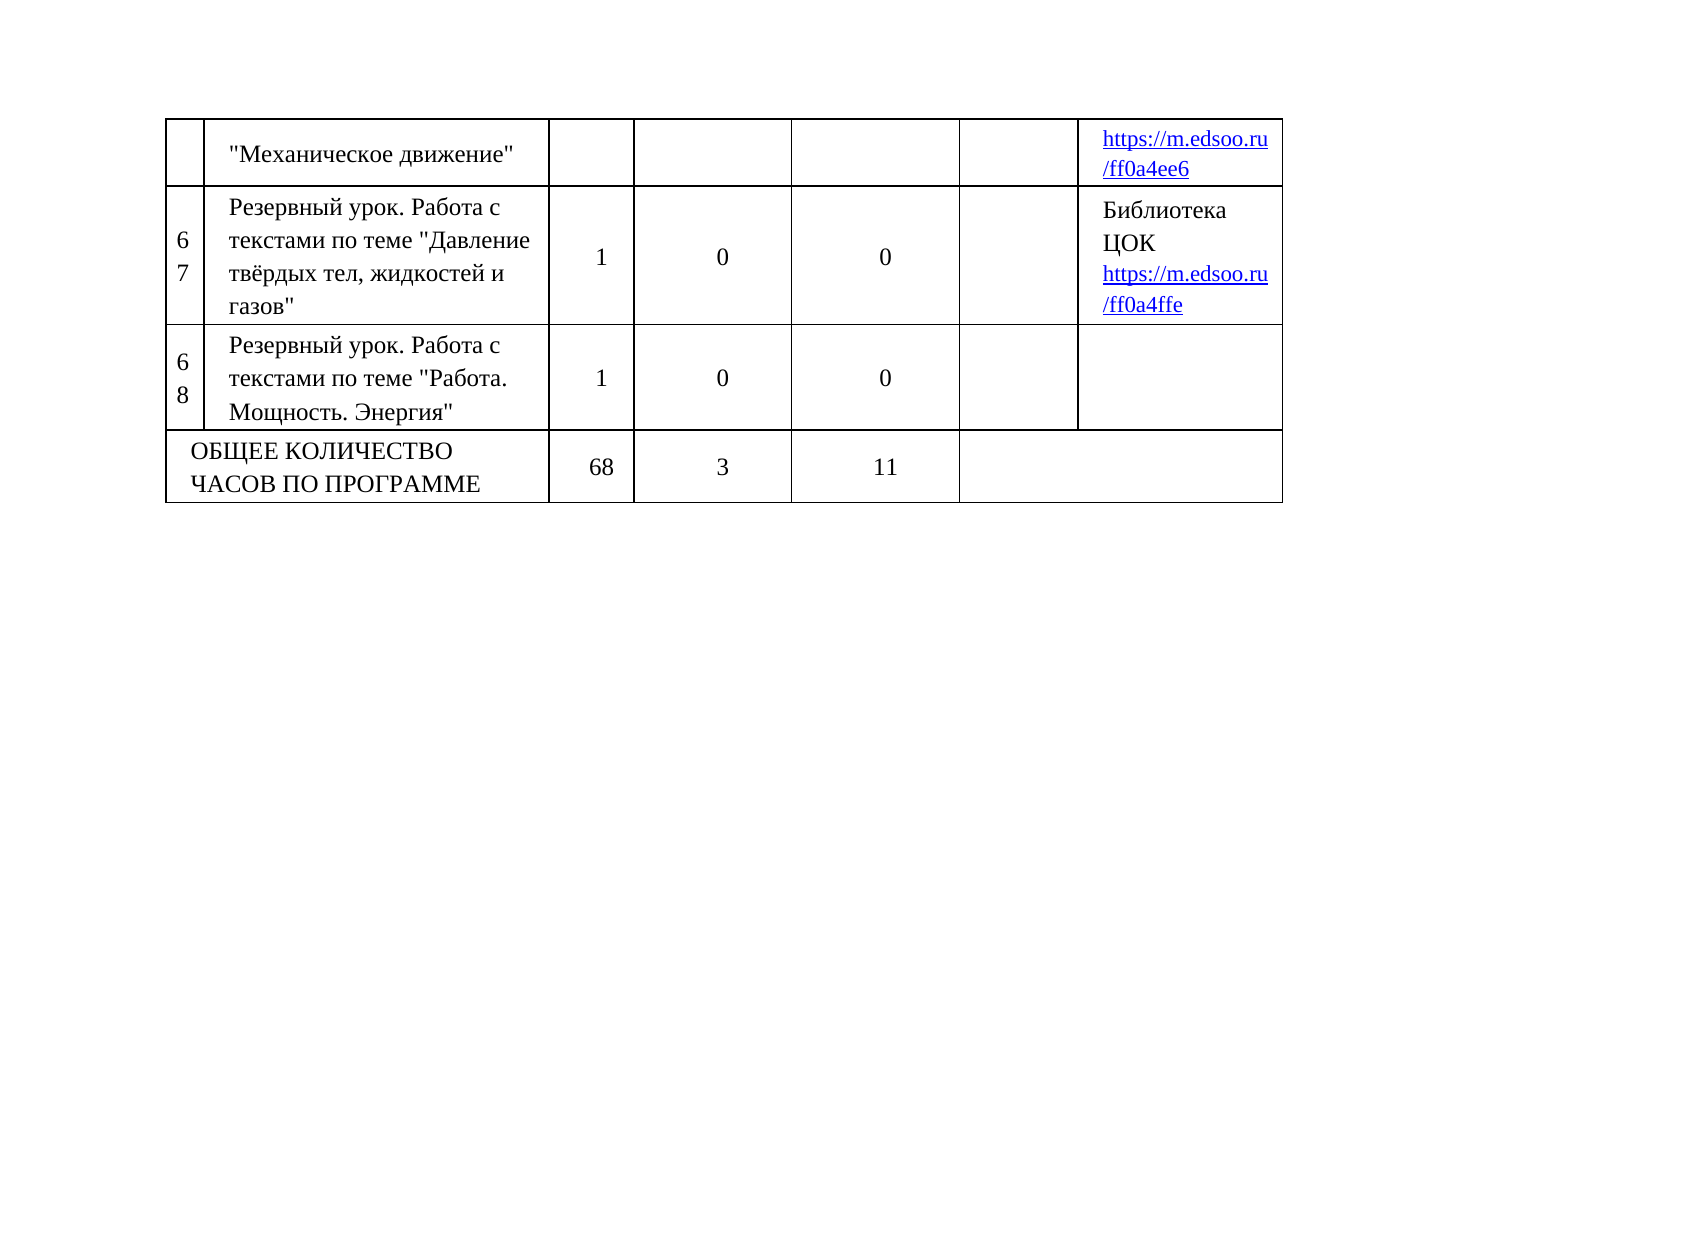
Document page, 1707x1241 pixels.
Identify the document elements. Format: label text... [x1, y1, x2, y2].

table_cell [1079, 325, 1282, 429]
table_cell Библиотека ЦОК https://m.edsoo.ru/ff0a4ffe [1079, 187, 1282, 324]
table_cell 11 [792, 431, 959, 502]
table_cell 0 [635, 325, 791, 429]
table_cell 0 [635, 187, 791, 324]
table_cell 0 [635, 120, 791, 185]
table_cell ОБЩЕЕ КОЛИЧЕСТВО ЧАСОВ ПО ПРОГРАММЕ [167, 431, 548, 502]
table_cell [205, 120, 548, 185]
table_cell 66 [167, 120, 203, 185]
table_cell [960, 325, 1077, 429]
table_cell 1 [550, 120, 633, 185]
table_cell 1 [550, 325, 633, 429]
table_cell 1 [550, 187, 633, 324]
table_cell 3 [635, 431, 791, 502]
table_cell 68 [167, 325, 203, 429]
table_cell 67 [167, 187, 203, 324]
table_cell [960, 187, 1077, 324]
table_cell 0 [792, 120, 959, 185]
table_cell 0 [792, 187, 959, 324]
table_cell Резервный урок. Работа с текстами по теме "Работа. Мощность. Энергия" [205, 325, 548, 429]
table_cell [1079, 120, 1282, 185]
table_cell 0 [792, 325, 959, 429]
table_cell [960, 120, 1077, 185]
table_cell 68 [550, 431, 633, 502]
table_cell Резервный урок. Работа с текстами по теме "Давление твёрдых тел, жидкостей и газов" [205, 187, 548, 324]
table_cell [960, 431, 1282, 502]
